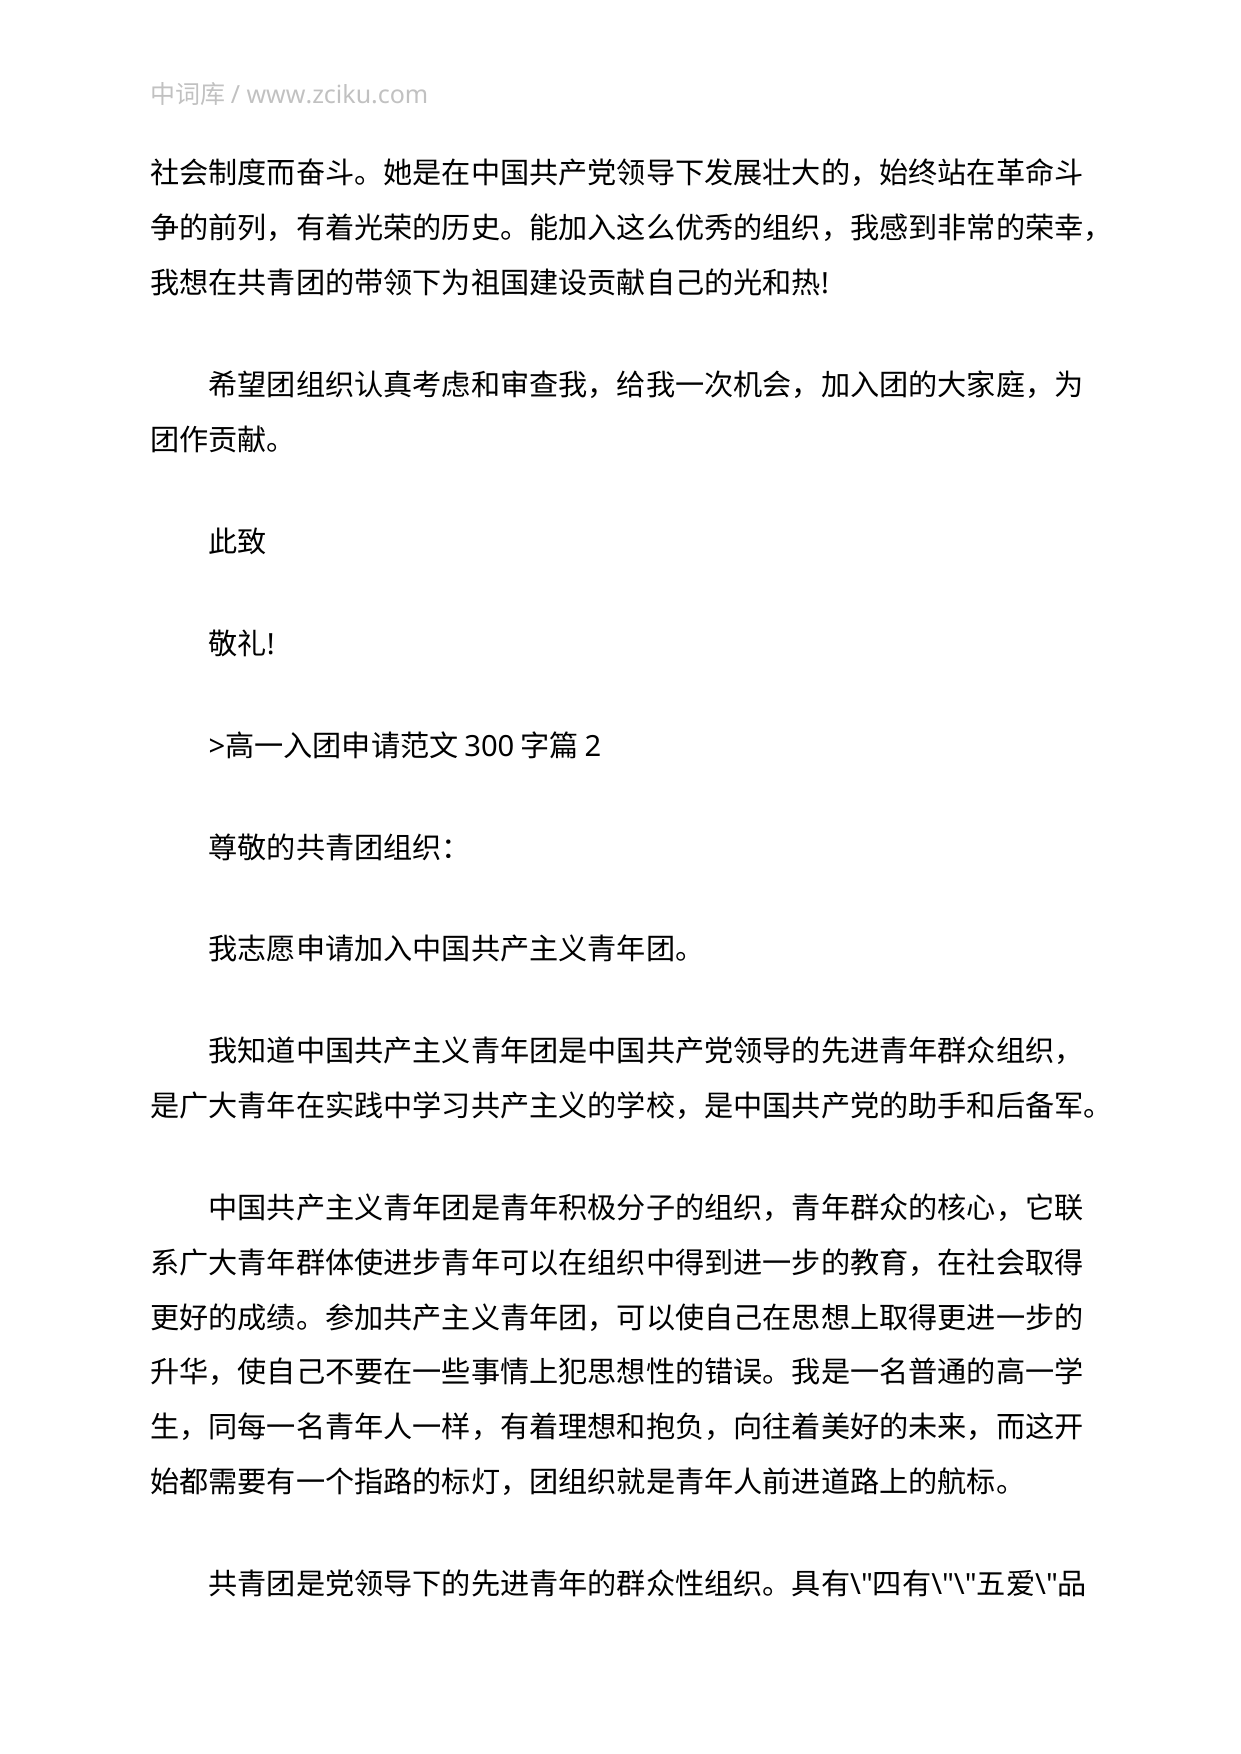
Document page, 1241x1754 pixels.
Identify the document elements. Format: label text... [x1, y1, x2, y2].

text 敬礼! [150, 620, 1090, 663]
text 希望团组织认真考虑和审查我，给我一次机会，加入团的大家庭，为团作贡献。 [150, 362, 1090, 459]
text 我知道中国共产主义青年团是中国共产党领导的先进青年群众组织，是广大青年在实践中学习共产主义的学校，是中国共产党的助手和后备军。 [150, 1028, 1090, 1125]
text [150, 1561, 1090, 1603]
text 我志愿申请加入中国共产主义青年团。 [150, 926, 1090, 968]
text >高一入团申请范文300字篇2 [150, 722, 1090, 764]
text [150, 150, 1090, 302]
text 中国共产主义青年团是青年积极分子的组织，青年群众的核心，它联系广大青年群体使进步青年可以在组织中得到进一步的教育，在社会取得更好的成绩。参加共产主义青年团，可以使自己在思想上取得更进一步的升华，使自己不要在一些事情上犯思想性的错误。我是一名普通的高一学生，同每一名青年人一样，有着理想和抱负，向往着美好的未来，而这开始都需要有一个指路的标灯，团组织就是青年人前进道路上的航标。 [150, 1184, 1090, 1501]
text 尊敬的共青团组织： [150, 824, 1090, 866]
text 此致 [150, 518, 1090, 561]
